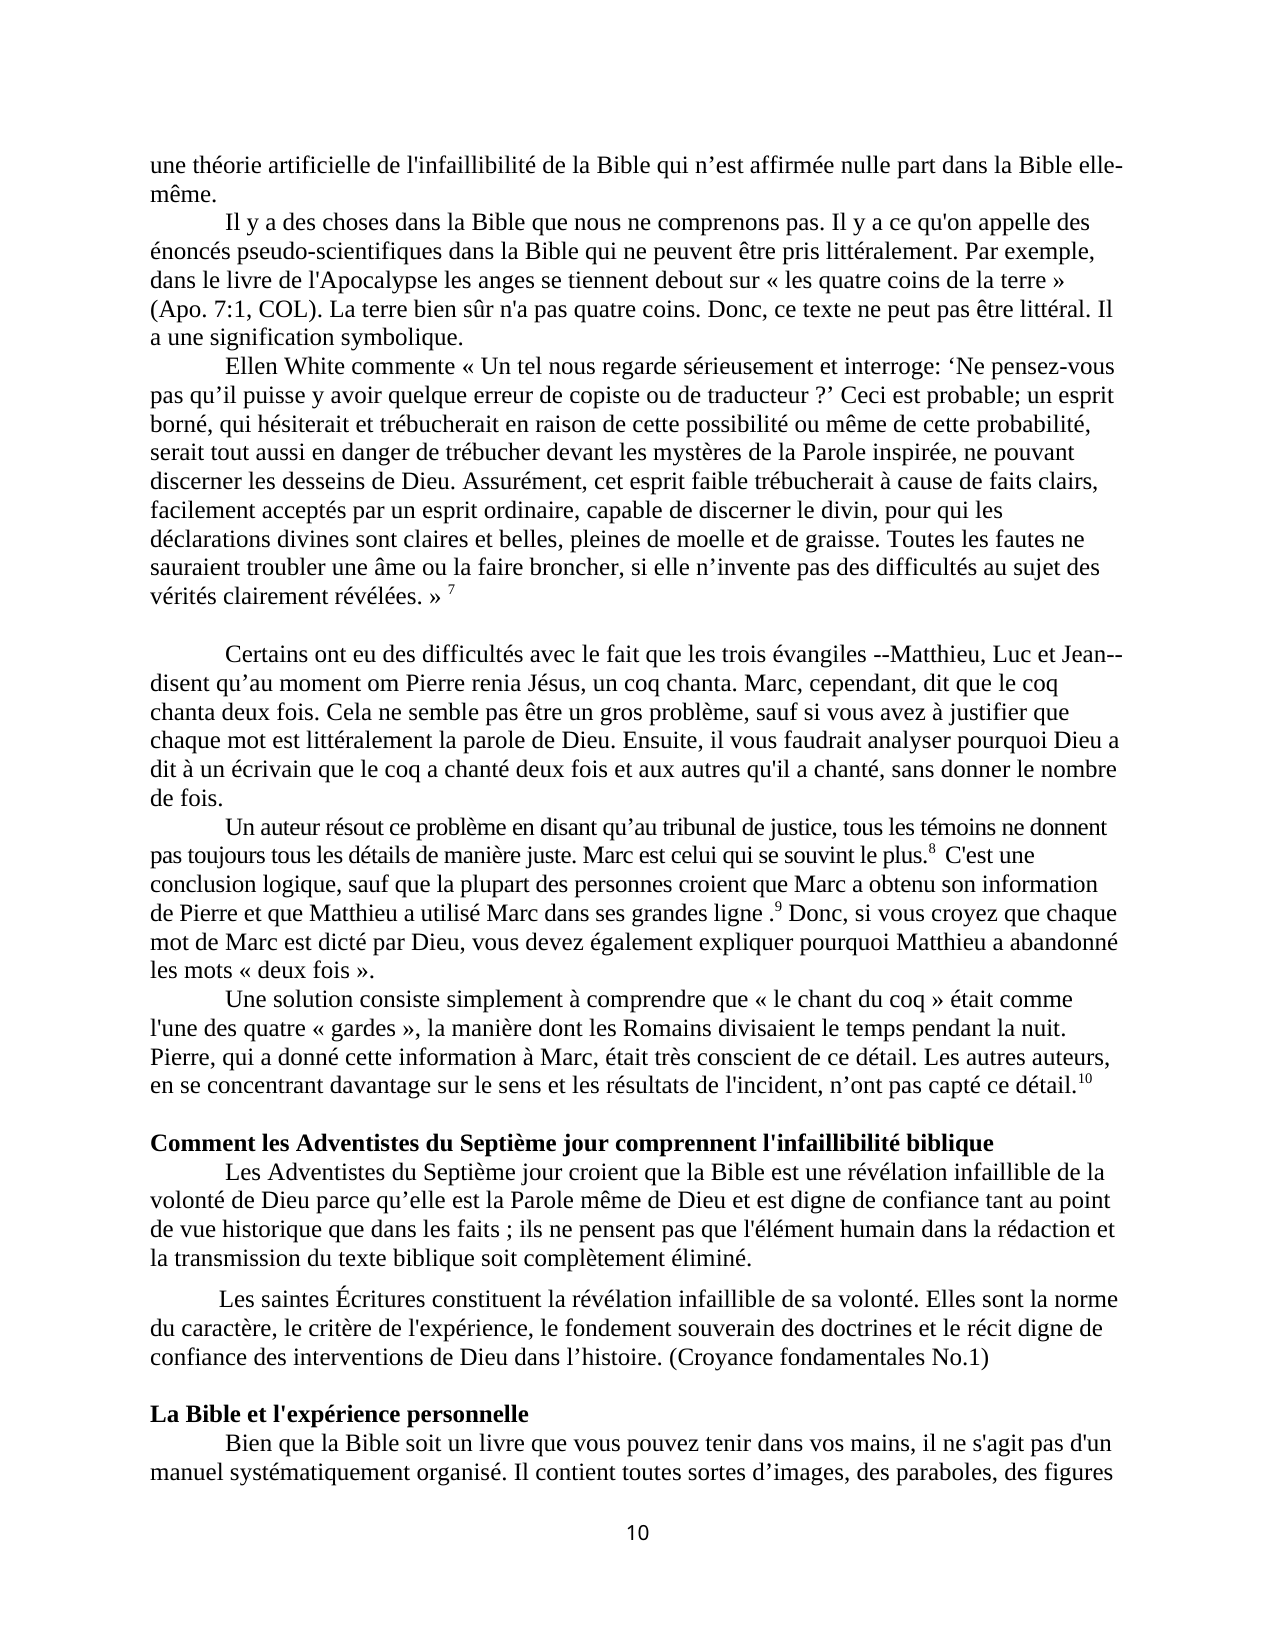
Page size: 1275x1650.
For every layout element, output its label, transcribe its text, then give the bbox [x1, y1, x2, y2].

text Une solution consiste simplement à comprendre que « le chant du coq » était comme l'une des quatre « gardes », la manière dont les Romains divisaient le temps pendant la nuit. Pierre, qui a donné cette information à Marc, était très conscient de ce détail. Les autres auteurs, en se concentrant davantage sur le sens et les résultats de l'incident, n’ont pas capté ce détail.10 [150, 984, 1125, 1099]
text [150, 1428, 1125, 1485]
text Ellen White commente « Un tel nous regarde sérieusement et interroge: ‘Ne pensez-vous pas qu’il puisse y avoir quelque erreur de copiste ou de traducteur ?’ Ceci est probable; un esprit borné, qui hésiterait et trébucherait en raison de cette possibilité ou même de cette probabilité, serait tout aussi en danger de trébucher devant les mystères de la Parole inspirée, ne pouvant discerner les desseins de Dieu. Assurément, cet esprit faible trébucherait à cause de faits clairs, facilement acceptés par un esprit ordinaire, capable de discerner le divin, pour qui les déclarations divines sont claires et belles, pleines de moelle et de graisse. Toutes les fautes ne sauraient troubler une âme ou la faire broncher, si elle n’invente pas des difficultés au sujet des vérités clairement révélées. » 7 [150, 351, 1125, 610]
text La Bible et l'expérience personnelle [150, 1399, 1125, 1428]
text Les Adventistes du Septième jour croient que la Bible est une révélation infaillible de la volonté de Dieu parce qu’elle est la Parole même de Dieu et est digne de confiance tant au point de vue historique que dans les faits ; ils ne pensent pas que l'élément humain dans la rédaction et la transmission du texte biblique soit complètement éliminé. [150, 1157, 1125, 1272]
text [150, 150, 1125, 207]
text Il y a des choses dans la Bible que nous ne comprenons pas. Il y a ce qu'on appelle des énoncés pseudo-scientifiques dans la Bible qui ne peuvent être pris littéralement. Par exemple, dans le livre de l'Apocalypse les anges se tiennent debout sur « les quatre coins de la terre » (Apo. 7:1, COL). La terre bien sûr n'a pas quatre coins. Donc, ce texte ne peut pas être littéral. Il a une signification symbolique. [150, 207, 1125, 351]
text Comment les Adventistes du Septième jour comprennent l'infaillibilité biblique [150, 1128, 1125, 1157]
text Un auteur résout ce problème en disant qu’au tribunal de justice, tous les témoins ne donnent pas toujours tous les détails de manière juste. Marc est celui qui se souvint le plus.8 C'est une conclusion logique, sauf que la plupart des personnes croient que Marc a obtenu son information de Pierre et que Matthieu a utilisé Marc dans ses grandes ligne .9 Donc, si vous croyez que chaque mot de Marc est dicté par Dieu, vous devez également expliquer pourquoi Matthieu a abandonné les mots « deux fois ». [150, 812, 1125, 984]
text Les saintes Écritures constituent la révélation infaillible de sa volonté. Elles sont la norme du caractère, le critère de l'expérience, le fondement souverain des doctrines et le récit digne de confiance des interventions de Dieu dans l’histoire. (Croyance fondamentales No.1) [141, 1284, 1125, 1370]
text Certains ont eu des difficultés avec le fait que les trois évangiles --Matthieu, Luc et Jean-- disent qu’au moment om Pierre renia Jésus, un coq chanta. Marc, cependant, dit que le coq chanta deux fois. Cela ne semble pas être un gros problème, sauf si vous avez à justifier que chaque mot est littéralement la parole de Dieu. Ensuite, il vous faudrait analyser pourquoi Dieu a dit à un écrivain que le coq a chanté deux fois et aux autres qu'il a chanté, sans donner le nombre de fois. [150, 639, 1125, 812]
